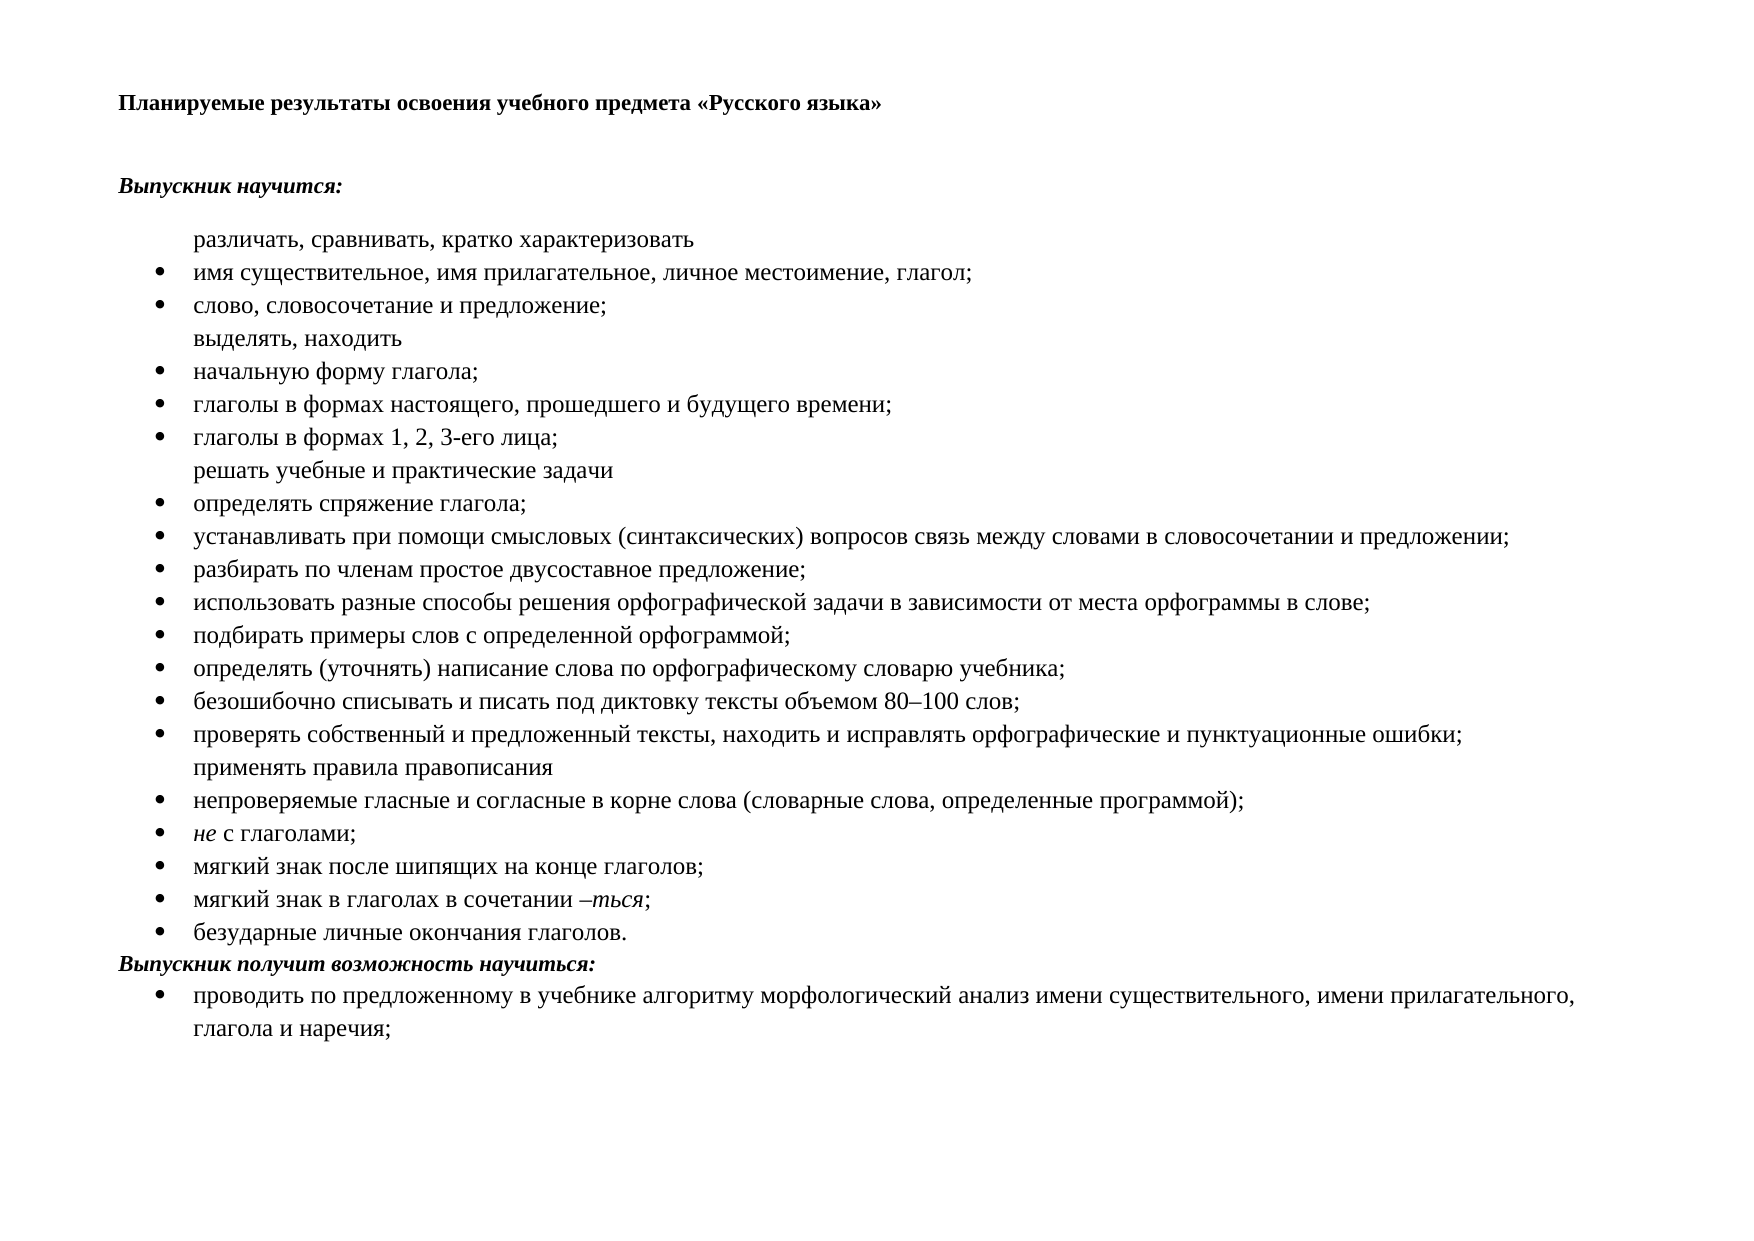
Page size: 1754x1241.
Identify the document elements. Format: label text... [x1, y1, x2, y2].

text применять правила правописания [193, 752, 1636, 781]
text Планируемые результаты освоения учебного предмета «Русского языка» [118, 88, 1636, 115]
text решать учебные и практические задачи [193, 455, 1636, 483]
text выделять, находить [193, 323, 1636, 351]
list глаголы в формах 1, 2, 3-его лица; [156, 422, 1636, 451]
list определять спряжение глагола; [156, 488, 1636, 517]
list определять (уточнять) написание слова по орфографическому словарю учебника; [156, 653, 1636, 682]
list глаголы в формах настоящего, прошедшего и будущего времени; [156, 389, 1636, 417]
list разбирать по членам простое двусоставное предложение; [156, 554, 1636, 583]
list начальную форму глагола; [156, 356, 1636, 384]
list имя существительное, имя прилагательное, личное местоимение, глагол; [156, 257, 1636, 285]
list слово, словосочетание и предложение; [156, 290, 1636, 318]
list использовать разные способы решения орфографической задачи в зависимости от места орфограммы в слове; [156, 587, 1636, 616]
list проверять собственный и предложенный тексты, находить и исправлять орфографические и пунктуационные ошибки; [156, 719, 1636, 748]
list не с глаголами; [156, 818, 1636, 847]
list проводить по предложенному в учебнике алгоритму морфологический анализ имени существительного, имени прилагательного, глагола и наречия; [156, 980, 1636, 1042]
list устанавливать при помощи смысловых (синтаксических) вопросов связь между словами в словосочетании и предложении; [156, 521, 1636, 549]
list мягкий знак после шипящих на конце глаголов; [156, 851, 1636, 880]
list безошибочно списывать и писать под диктовку тексты объемом 80–100 слов; [156, 686, 1636, 715]
list мягкий знак в глаголах в сочетании –ться; [156, 884, 1636, 913]
text Выпускник получит возможность научиться: [118, 950, 1636, 976]
list безударные личные окончания глаголов. [156, 917, 1636, 946]
text различать, сравнивать, кратко характеризовать [193, 224, 1636, 252]
text Выпускник научится: [118, 173, 1636, 199]
list подбирать примеры слов с определенной орфограммой; [156, 620, 1636, 649]
list непроверяемые гласные и согласные в корне слова (словарные слова, определенные программой); [156, 785, 1636, 814]
